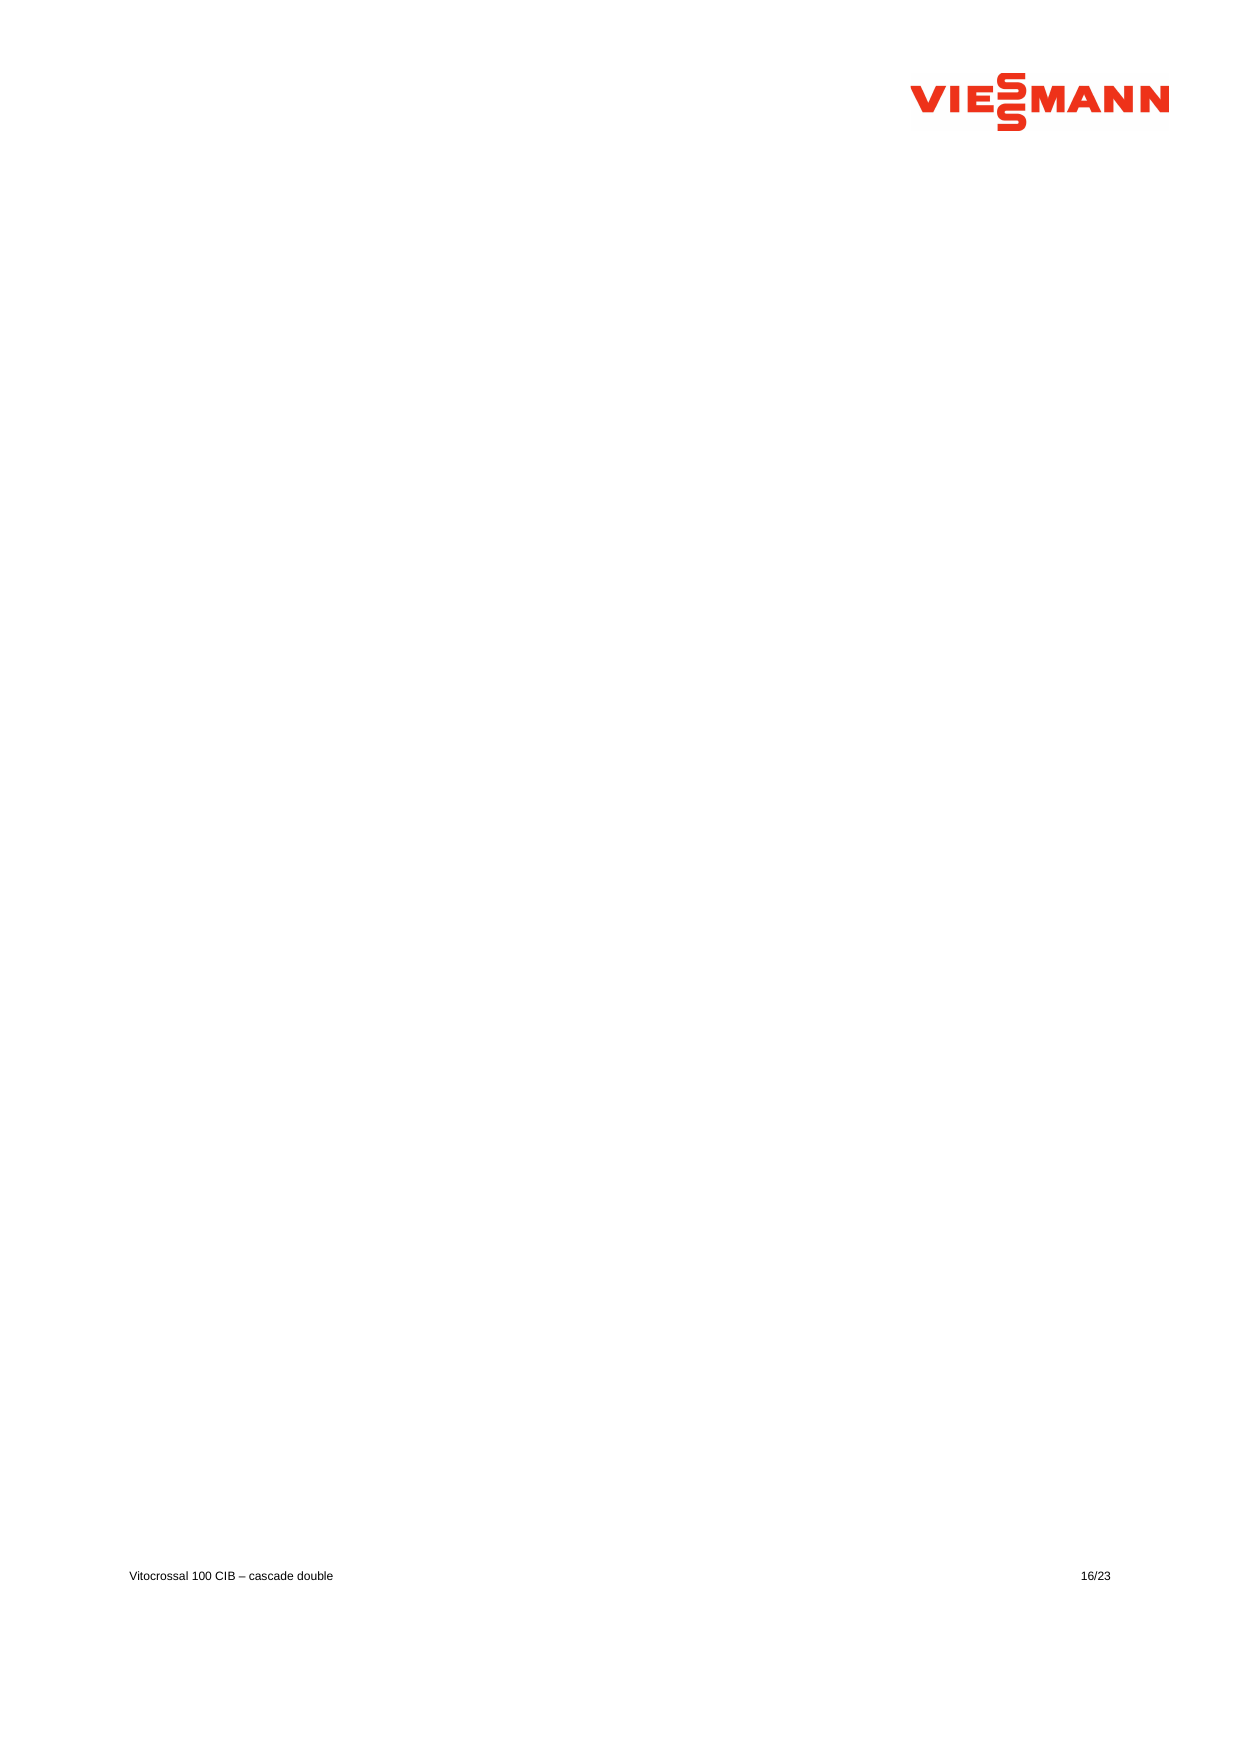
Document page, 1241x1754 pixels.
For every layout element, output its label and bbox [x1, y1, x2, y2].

picture [910, 73, 1169, 131]
